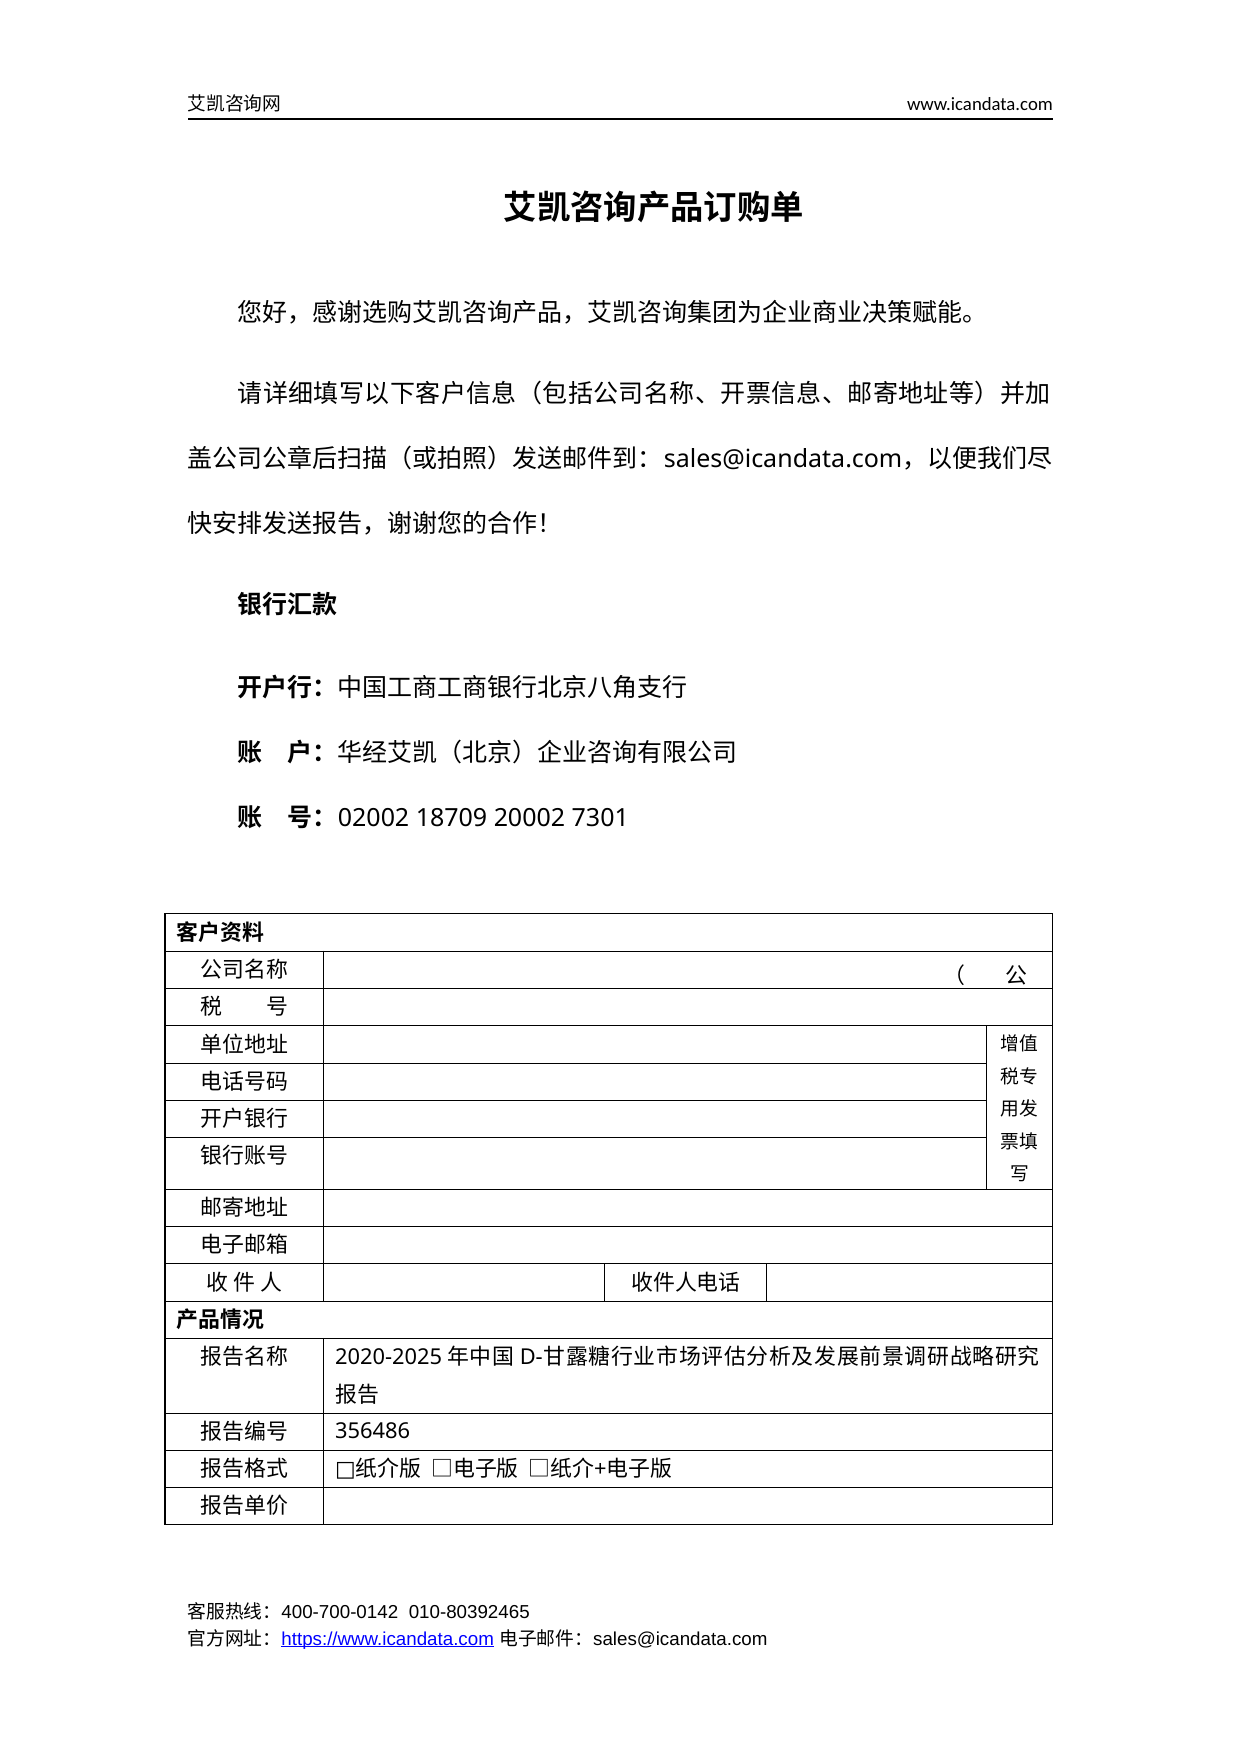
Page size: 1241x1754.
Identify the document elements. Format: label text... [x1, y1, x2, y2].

table_cell 报告编号 [166, 1414, 323, 1450]
table_cell 单位地址 [166, 1026, 323, 1062]
table_cell [324, 952, 1052, 988]
text 银行汇款 [187, 570, 1053, 635]
table_header 客户资料 [166, 914, 1052, 951]
text 您好，感谢选购艾凯咨询产品，艾凯咨询集团为企业商业决策赋能。 [187, 278, 1053, 343]
table_cell [324, 1101, 986, 1137]
table_cell [324, 989, 1052, 1025]
table_cell 电话号码 [166, 1064, 323, 1100]
table_cell 收 件 人 [166, 1264, 323, 1301]
table_cell 增值税专用发票填写 [987, 1026, 1052, 1189]
table_cell [767, 1264, 1052, 1301]
table_cell [324, 1227, 1052, 1263]
text 账 户：华经艾凯（北京）企业咨询有限公司 [187, 718, 1053, 783]
text 账 号：02002 18709 20002 7301 [187, 783, 1053, 848]
table_cell [324, 1138, 986, 1189]
text 请详细填写以下客户信息（包括公司名称、开票信息、邮寄地址等）并加盖公司公章后扫描（或拍照）发送邮件到：sales@icandata.com，以便我们尽快安排发送报告，谢谢您的合作！ [187, 359, 1053, 554]
text 艾凯咨询产品订购单 [187, 172, 1053, 237]
table_cell 产品情况 [166, 1302, 1052, 1338]
table_cell 报告单价 [166, 1488, 323, 1524]
table_cell 开户银行 [166, 1101, 323, 1137]
table_cell □纸介版 □电子版 □纸介+电子版 [324, 1451, 1052, 1487]
table_cell 356486 [324, 1414, 1052, 1450]
table_cell 公司名称 [166, 952, 323, 988]
table_cell 收件人电话 [605, 1264, 766, 1301]
table_cell [324, 1026, 986, 1062]
table_cell [324, 1264, 604, 1301]
table_cell [324, 1190, 1052, 1226]
table_cell 报告名称 [166, 1339, 323, 1412]
table_cell [324, 1064, 986, 1100]
table_cell 报告格式 [166, 1451, 323, 1487]
text 开户行：中国工商工商银行北京八角支行 [187, 653, 1053, 718]
table_cell [324, 1488, 1052, 1524]
table_cell 税 号 [166, 989, 323, 1025]
table_cell 银行账号 [166, 1138, 323, 1189]
table_cell 电子邮箱 [166, 1227, 323, 1263]
table_cell 2020-2025年中国D-甘露糖行业市场评估分析及发展前景调研战略研究报告 [324, 1339, 1052, 1412]
table_cell 邮寄地址 [166, 1190, 323, 1226]
